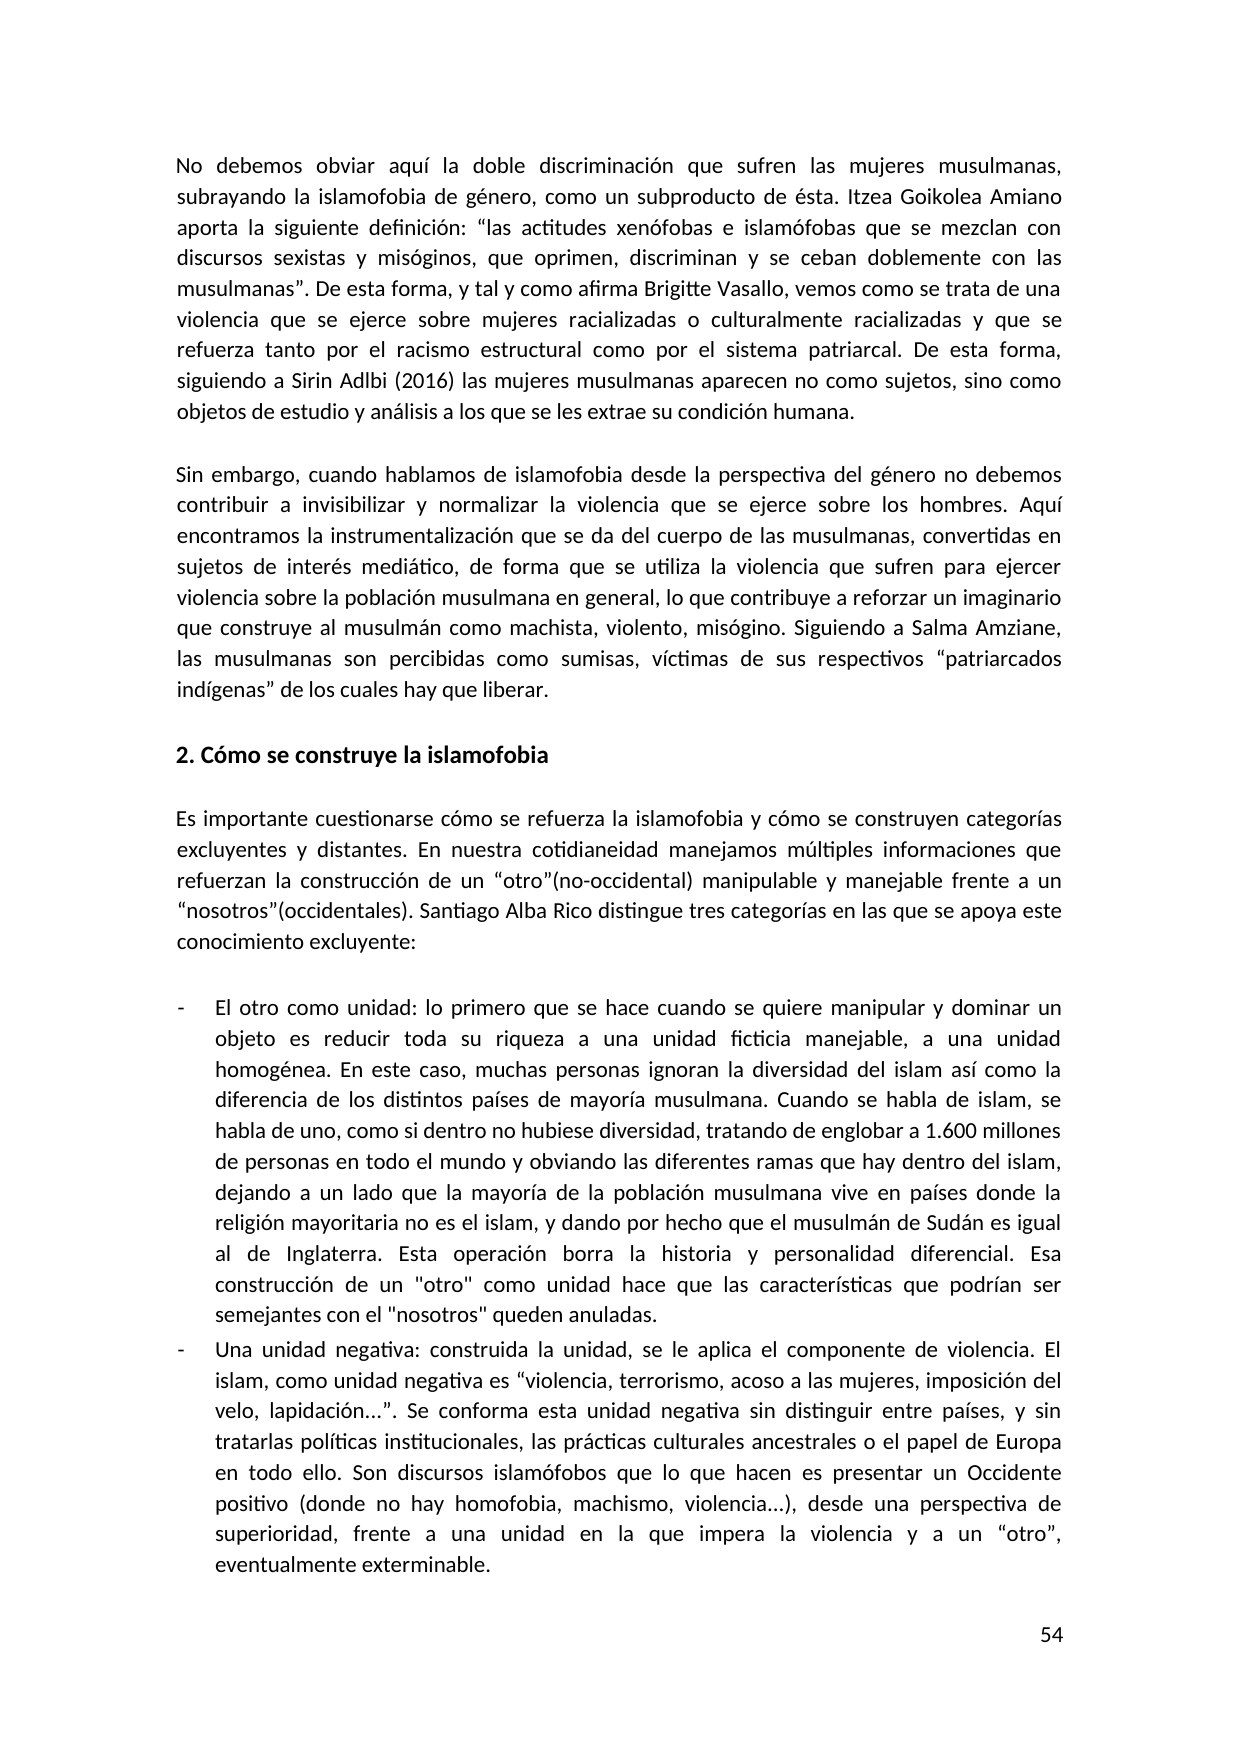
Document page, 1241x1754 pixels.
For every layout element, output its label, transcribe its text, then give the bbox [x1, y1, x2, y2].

text Es importante cuestionarse cómo se refuerza la islamofobia y cómo se construyen categorías excluyentes y distantes. En nuestra cotidianeidad manejamos múltiples informaciones que refuerzan la construcción de un “otro”(no-occidental) manipulable y manejable frente a un “nosotros”(occidentales). Santiago Alba Rico distingue tres categorías en las que se apoya este conocimiento excluyente: [176, 804, 1063, 955]
text Sin embargo, cuando hablamos de islamofobia desde la perspectiva del género no debemos contribuir a invisibilizar y normalizar la violencia que se ejerce sobre los hombres. Aquí encontramos la instrumentalización que se da del cuerpo de las musulmanas, convertidas en sujetos de interés mediático, de forma que se utiliza la violencia que sufren para ejercer violencia sobre la población musulmana en general, lo que contribuye a reforzar un imaginario que construye al musulmán como machista, violento, misógino. Siguiendo a Salma Amziane, las musulmanas son percibidas como sumisas, víctimas de sus respectivos “patriarcados indígenas” de los cuales hay que liberar. [176, 460, 1063, 703]
subtitle 2. Cómo se construye la islamofobia [176, 739, 1063, 770]
list Una unidad negativa: construida la unidad, se le aplica el componente de violencia. El islam, como unidad negativa es “violencia, terrorismo, acoso a las mujeres, imposición del velo, lapidación...”. Se conforma esta unidad negativa sin distinguir entre países, y sin tratarlas políticas institucionales, las prácticas culturales ancestrales o el papel de Europa en todo ello. Son discursos islamófobos que lo que hacen es presentar un Occidente positivo (donde no hay homofobia, machismo, violencia...), desde una perspectiva de superioridad, frente a una unidad en la que impera la violencia y a un “otro”, eventualmente exterminable. [177, 1335, 1063, 1578]
list El otro como unidad: lo primero que se hace cuando se quiere manipular y dominar un objeto es reducir toda su riqueza a una unidad ficticia manejable, a una unidad homogénea. En este caso, muchas personas ignoran la diversidad del islam así como la diferencia de los distintos países de mayoría musulmana. Cuando se habla de islam, se habla de uno, como si dentro no hubiese diversidad, tratando de englobar a 1.600 millones de personas en todo el mundo y obviando las diferentes ramas que hay dentro del islam, dejando a un lado que la mayoría de la población musulmana vive en países donde la religión mayoritaria no es el islam, y dando por hecho que el musulmán de Sudán es igual al de Inglaterra. Esta operación borra la historia y personalidad diferencial. Esa construcción de un "otro" como unidad hace que las características que podrían ser semejantes con el "nosotros" queden anuladas. [177, 993, 1063, 1329]
text No debemos obviar aquí la doble discriminación que sufren las mujeres musulmanas, subrayando la islamofobia de género, como un subproducto de ésta. Itzea Goikolea Amiano aporta la siguiente definición: “las actitudes xenófobas e islamófobas que se mezclan con discursos sexistas y misóginos, que oprimen, discriminan y se ceban doblemente con las musulmanas”. De esta forma, y tal y como afirma Brigitte Vasallo, vemos como se trata de una violencia que se ejerce sobre mujeres racializadas o culturalmente racializadas y que se refuerza tanto por el racismo estructural como por el sistema patriarcal. De esta forma, siguiendo a Sirin Adlbi (2016) las mujeres musulmanas aparecen no como sujetos, sino como objetos de estudio y análisis a los que se les extrae su condición humana. [176, 151, 1063, 425]
